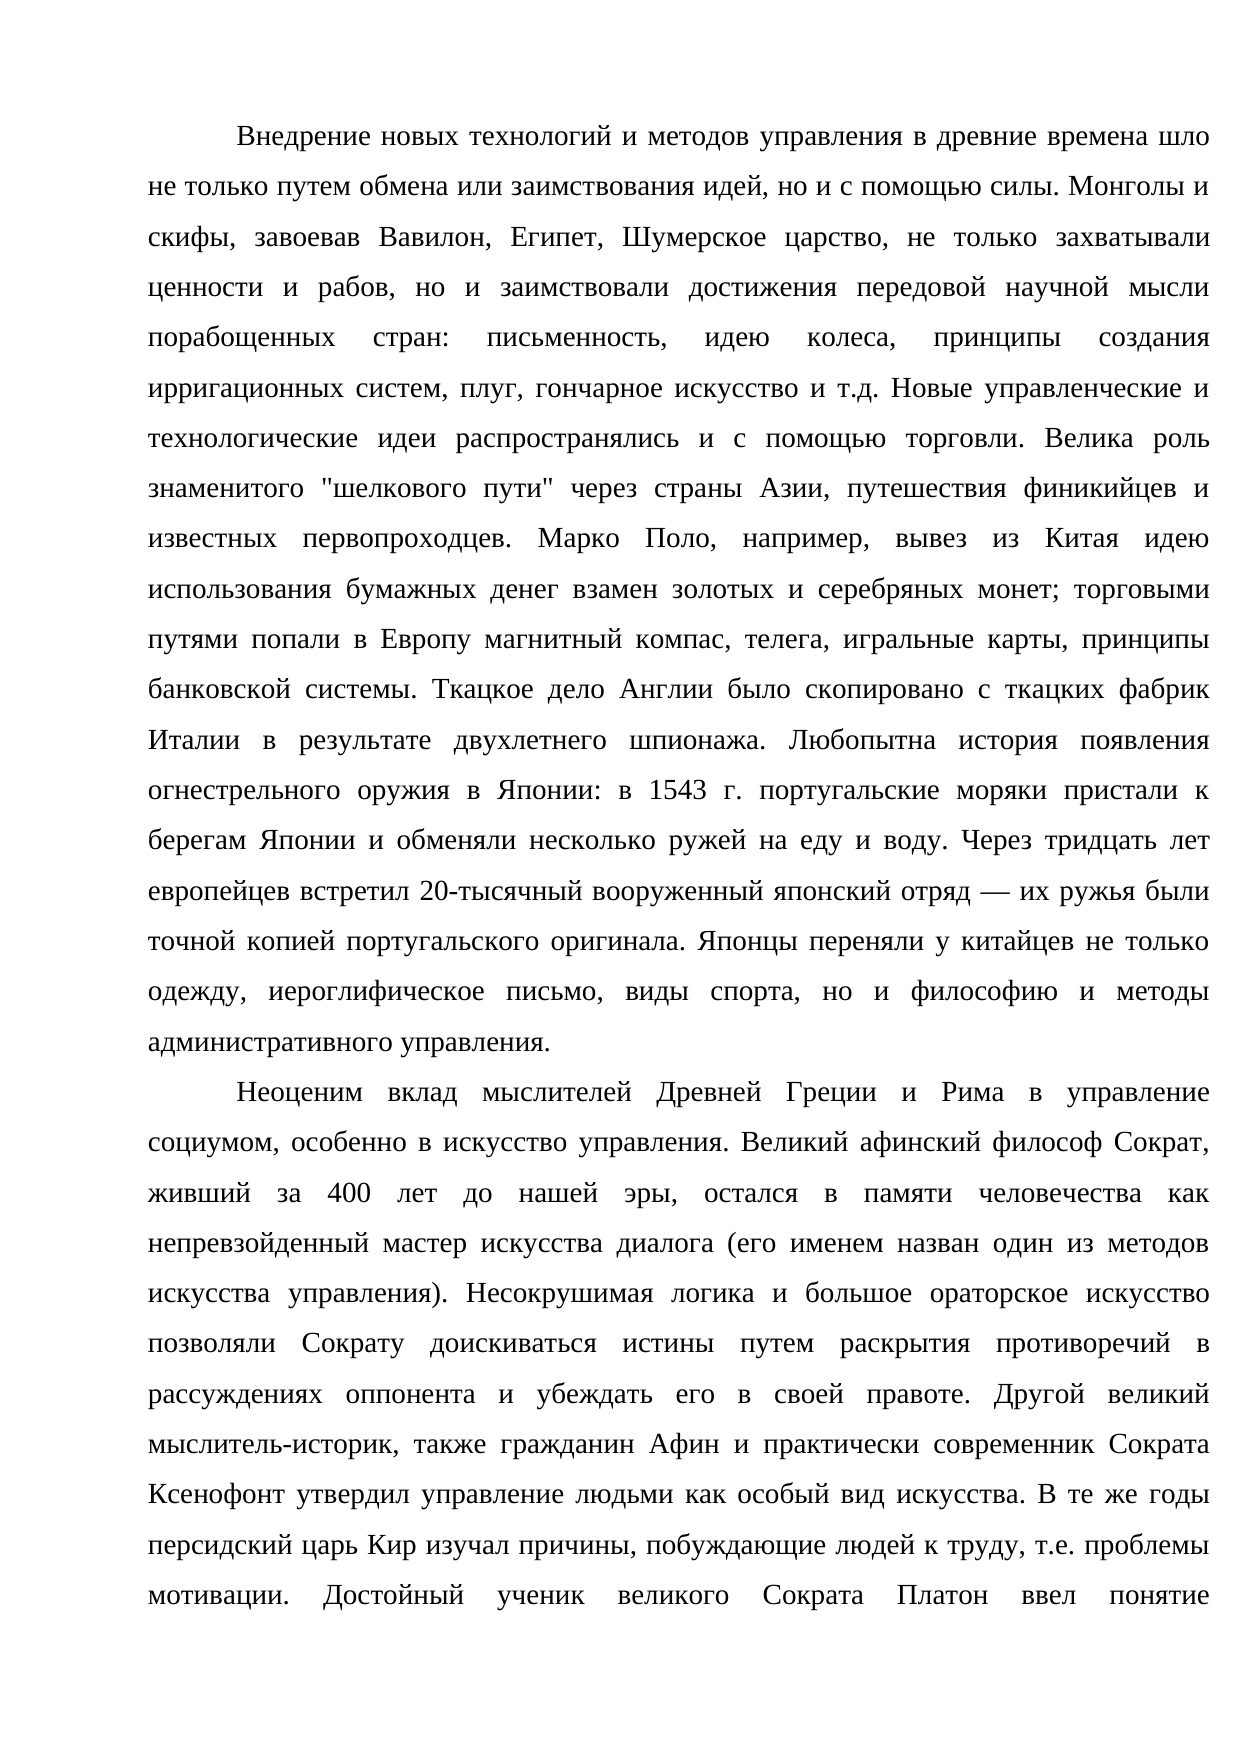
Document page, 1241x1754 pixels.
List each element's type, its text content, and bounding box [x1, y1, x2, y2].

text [148, 1074, 1211, 1611]
text Внедрение новых технологий и методов управления в древние времена шло не только путем обмена или заимствования идей, но и с помощью силы. Монголы и скифы, завоевав Вавилон, Египет, Шумерское царство, не только захватывали ценности и рабов, но и заимствовали достижения передовой научной мысли порабощенных стран: письменность, идею колеса, принципы создания ирригационных систем, плуг, гончарное искусство и т.д. Новые управленческие и технологические идеи распространялись и с помощью торговли. Велика роль знаменитого "шелкового пути" через страны Азии, путешествия финикийцев и известных первопроходцев. Марко Поло, например, вывез из Китая идею использования бумажных денег взамен золотых и серебряных монет; торговыми путями попали в Европу магнитный компас, телега, игральные карты, принципы банковской системы. Ткацкое дело Англии было скопировано с ткацких фабрик Италии в результате двухлетнего шпионажа. Любопытна история появления огнестрельного оружия в Японии: в 1543 г. португальские моряки пристали к берегам Японии и обменяли несколько ружей на еду и воду. Через тридцать лет европейцев встретил 20-тысячный вооруженный японский отряд — их ружья были точной копией португальского оригинала. Японцы переняли у китайцев не только одежду, иероглифическое письмо, виды спорта, но и философию и методы административного управления. [148, 118, 1211, 1057]
